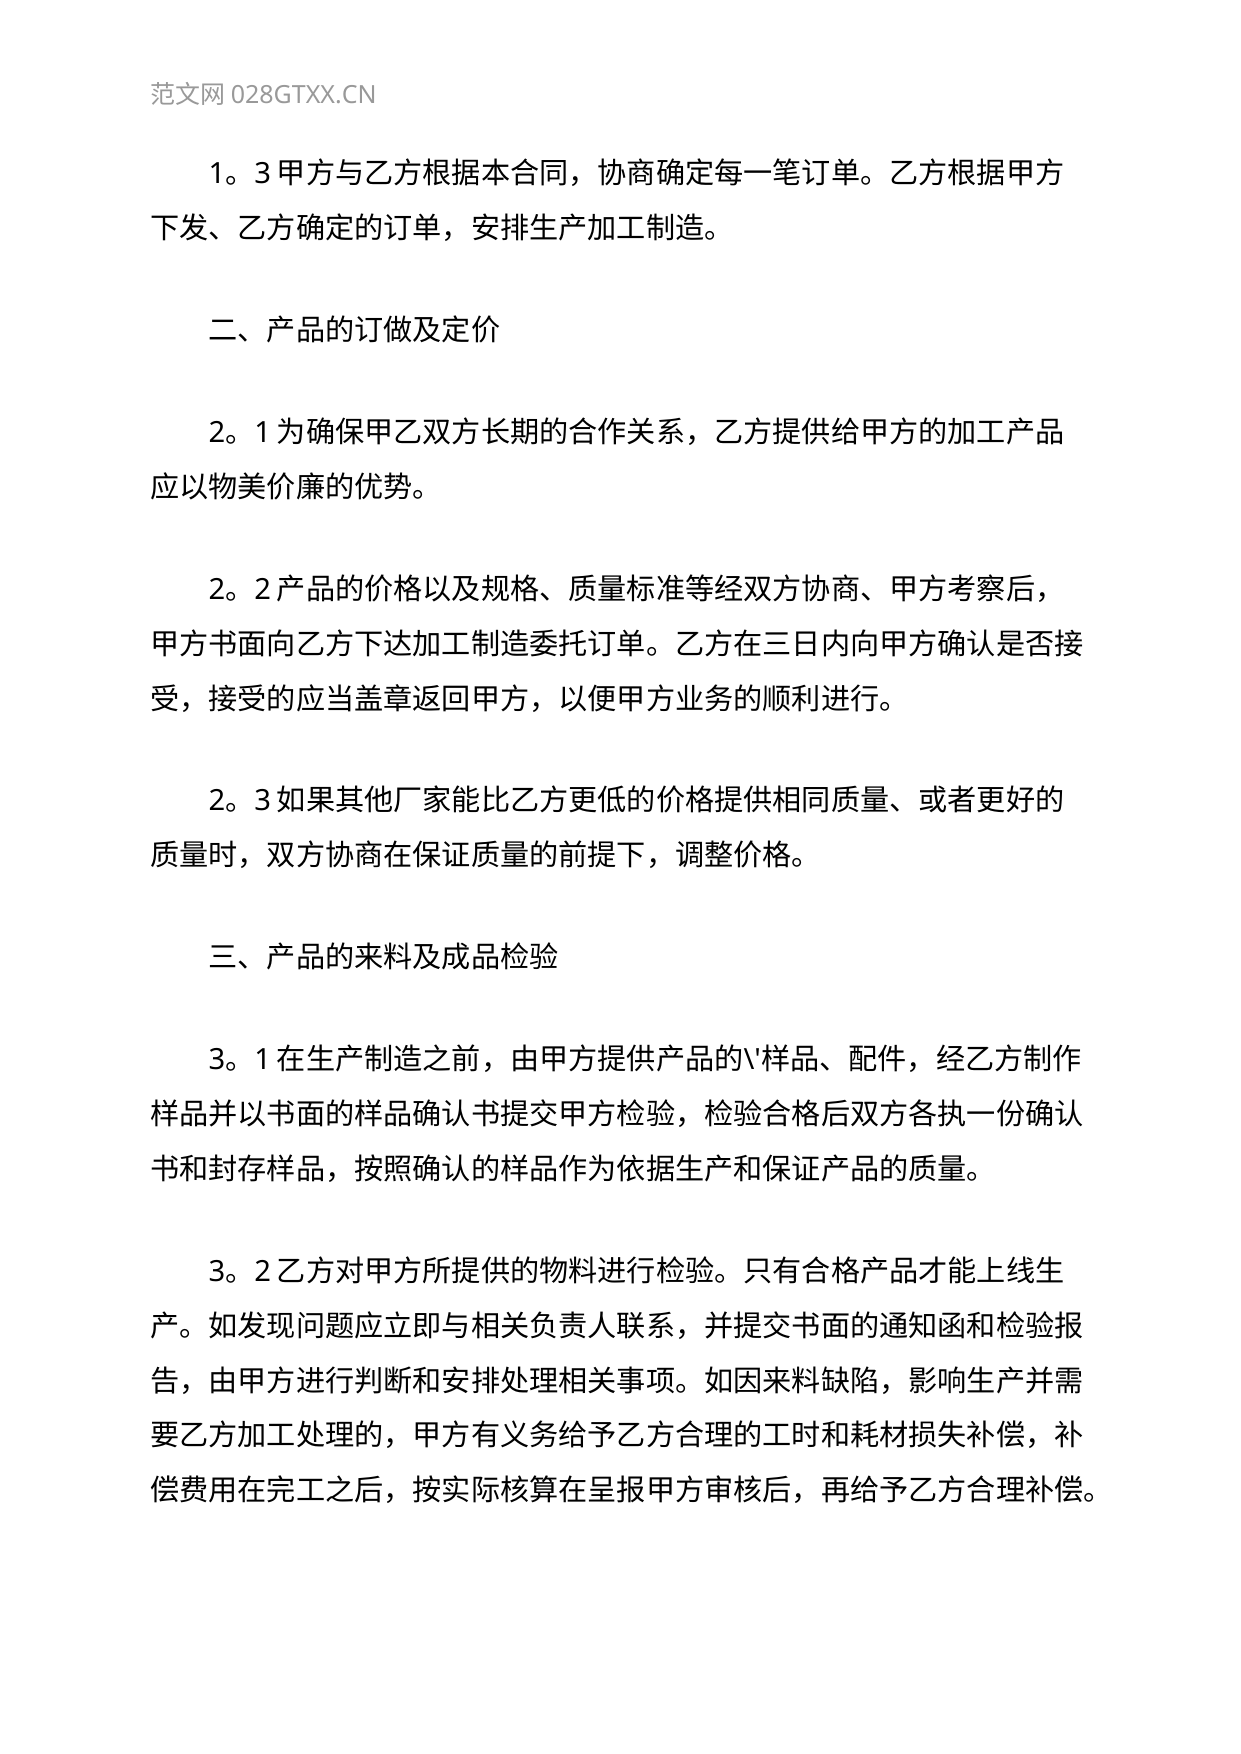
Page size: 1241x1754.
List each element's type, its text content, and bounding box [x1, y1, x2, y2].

text 3。2乙方对甲方所提供的物料进行检验。只有合格产品才能上线生产。如发现问题应立即与相关负责人联系，并提交书面的通知函和检验报告，由甲方进行判断和安排处理相关事项。如因来料缺陷，影响生产并需要乙方加工处理的，甲方有义务给予乙方合理的工时和耗材损失补偿，补偿费用在完工之后，按实际核算在呈报甲方审核后，再给予乙方合理补偿。 [150, 1247, 1090, 1509]
text 3。1在生产制造之前，由甲方提供产品的\'样品、配件，经乙方制作样品并以书面的样品确认书提交甲方检验，检验合格后双方各执一份确认书和封存样品，按照确认的样品作为依据生产和保证产品的质量。 [150, 1036, 1090, 1188]
text 三、产品的来料及成品检验 [150, 934, 1090, 976]
text 1。3甲方与乙方根据本合同，协商确定每一笔订单。乙方根据甲方下发、乙方确定的订单，安排生产加工制造。 [150, 150, 1090, 247]
text 2。1为确保甲乙双方长期的合作关系，乙方提供给甲方的加工产品应以物美价廉的优势。 [150, 408, 1090, 506]
text 2。2产品的价格以及规格、质量标准等经双方协商、甲方考察后，甲方书面向乙方下达加工制造委托订单。乙方在三日内向甲方确认是否接受，接受的应当盖章返回甲方，以便甲方业务的顺利进行。 [150, 565, 1090, 717]
text 2。3如果其他厂家能比乙方更低的价格提供相同质量、或者更好的质量时，双方协商在保证质量的前提下，调整价格。 [150, 777, 1090, 874]
text 二、产品的订做及定价 [150, 307, 1090, 349]
